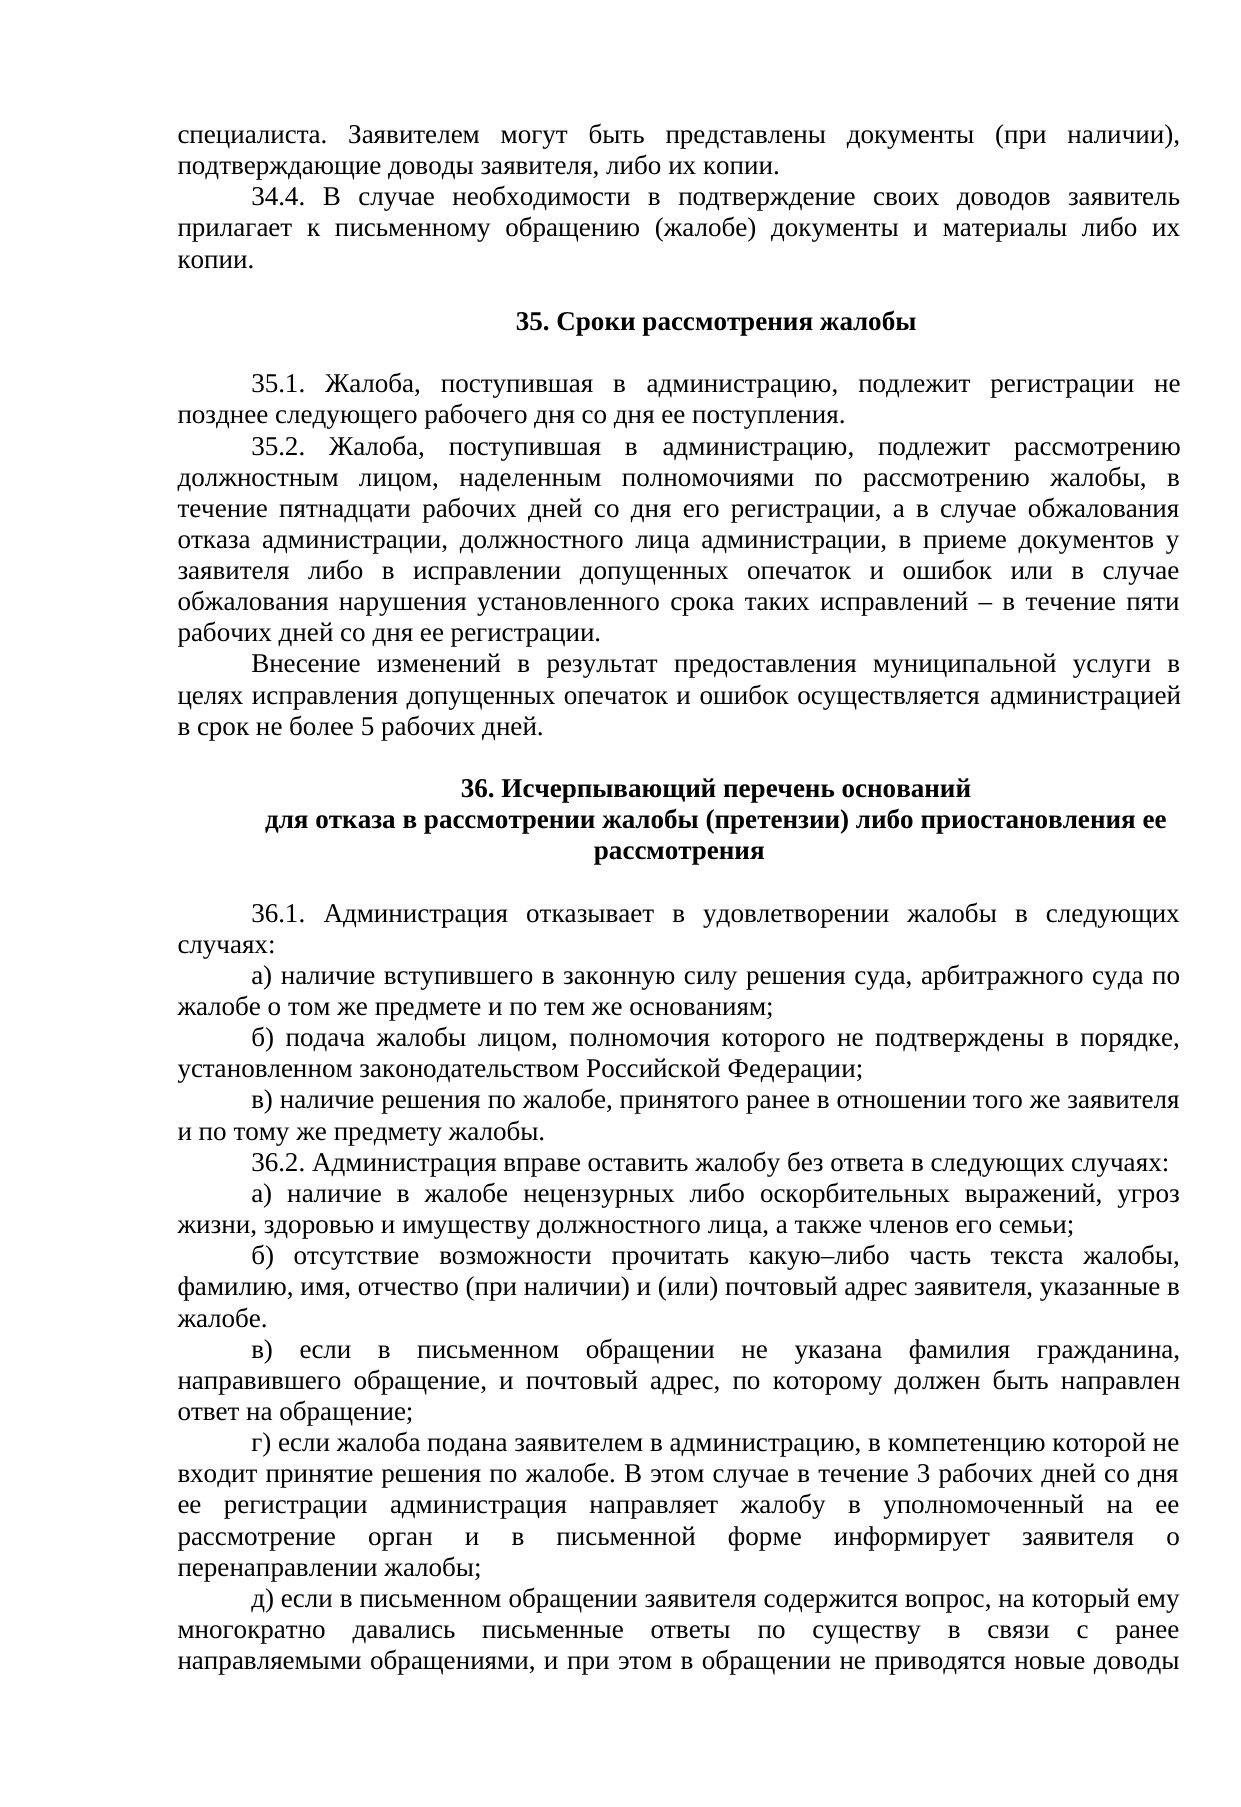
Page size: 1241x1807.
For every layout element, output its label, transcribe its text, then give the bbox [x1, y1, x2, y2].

text а) наличие в жалобе нецензурных либо оскорбительных выражений, угроз жизни, здоровью и имуществу должностного лица, а также членов его семьи; [177, 1177, 1181, 1239]
text 35.2. Жалоба, поступившая в администрацию, подлежит рассмотрению должностным лицом, наделенным полномочиями по рассмотрению жалобы, в течение пятнадцати рабочих дней со дня его регистрации, а в случае обжалования отказа администрации, должностного лица администрации, в приеме документов у заявителя либо в исправлении допущенных опечаток и ошибок или в случае обжалования нарушения установленного срока таких исправлений – в течение пяти рабочих дней со дня ее регистрации. [177, 429, 1181, 648]
text 35. Сроки рассмотрения жалобы [177, 305, 1181, 336]
text 36.2. Администрация вправе оставить жалобу без ответа в следующих случаях: [177, 1146, 1181, 1177]
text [177, 1582, 1181, 1675]
text 36. Исчерпывающий перечень оснований [177, 772, 1181, 803]
text для отказа в рассмотрении жалобы (претензии) либо приостановления ее рассмотрения [177, 803, 1181, 866]
text б) подача жалобы лицом, полномочия которого не подтверждены в порядке, установленном законодательством Российской Федерации; [177, 1021, 1181, 1084]
text г) если жалоба подана заявителем в администрацию, в компетенцию которой не входит принятие решения по жалобе. В этом случае в течение 3 рабочих дней со дня ее регистрации администрация направляет жалобу в уполномоченный на ее рассмотрение орган и в письменной форме информирует заявителя о перенаправлении жалобы; [177, 1426, 1181, 1582]
text в) наличие решения по жалобе, принятого ранее в отношении того же заявителя и по тому же предмету жалобы. [177, 1084, 1181, 1146]
text 35.1. Жалоба, поступившая в администрацию, подлежит регистрации не позднее следующего рабочего дня со дня ее поступления. [177, 367, 1181, 429]
text 34.4. В случае необходимости в подтверждение своих доводов заявитель прилагает к письменному обращению (жалобе) документы и материалы либо их копии. [177, 180, 1181, 274]
text б) отсутствие возможности прочитать какую–либо часть текста жалобы, фамилию, имя, отчество (при наличии) и (или) почтовый адрес заявителя, указанные в жалобе. [177, 1239, 1181, 1333]
text а) наличие вступившего в законную силу решения суда, арбитражного суда по жалобе о том же предмете и по тем же основаниям; [177, 959, 1181, 1021]
text Внесение изменений в результат предоставления муниципальной услуги в целях исправления допущенных опечаток и ошибок осуществляется администрацией в срок не более 5 рабочих дней. [177, 648, 1181, 741]
text в) если в письменном обращении не указана фамилия гражданина, направившего обращение, и почтовый адрес, по которому должен быть направлен ответ на обращение; [177, 1333, 1181, 1426]
text 36.1. Администрация отказывает в удовлетворении жалобы в следующих случаях: [177, 897, 1181, 959]
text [177, 118, 1181, 180]
